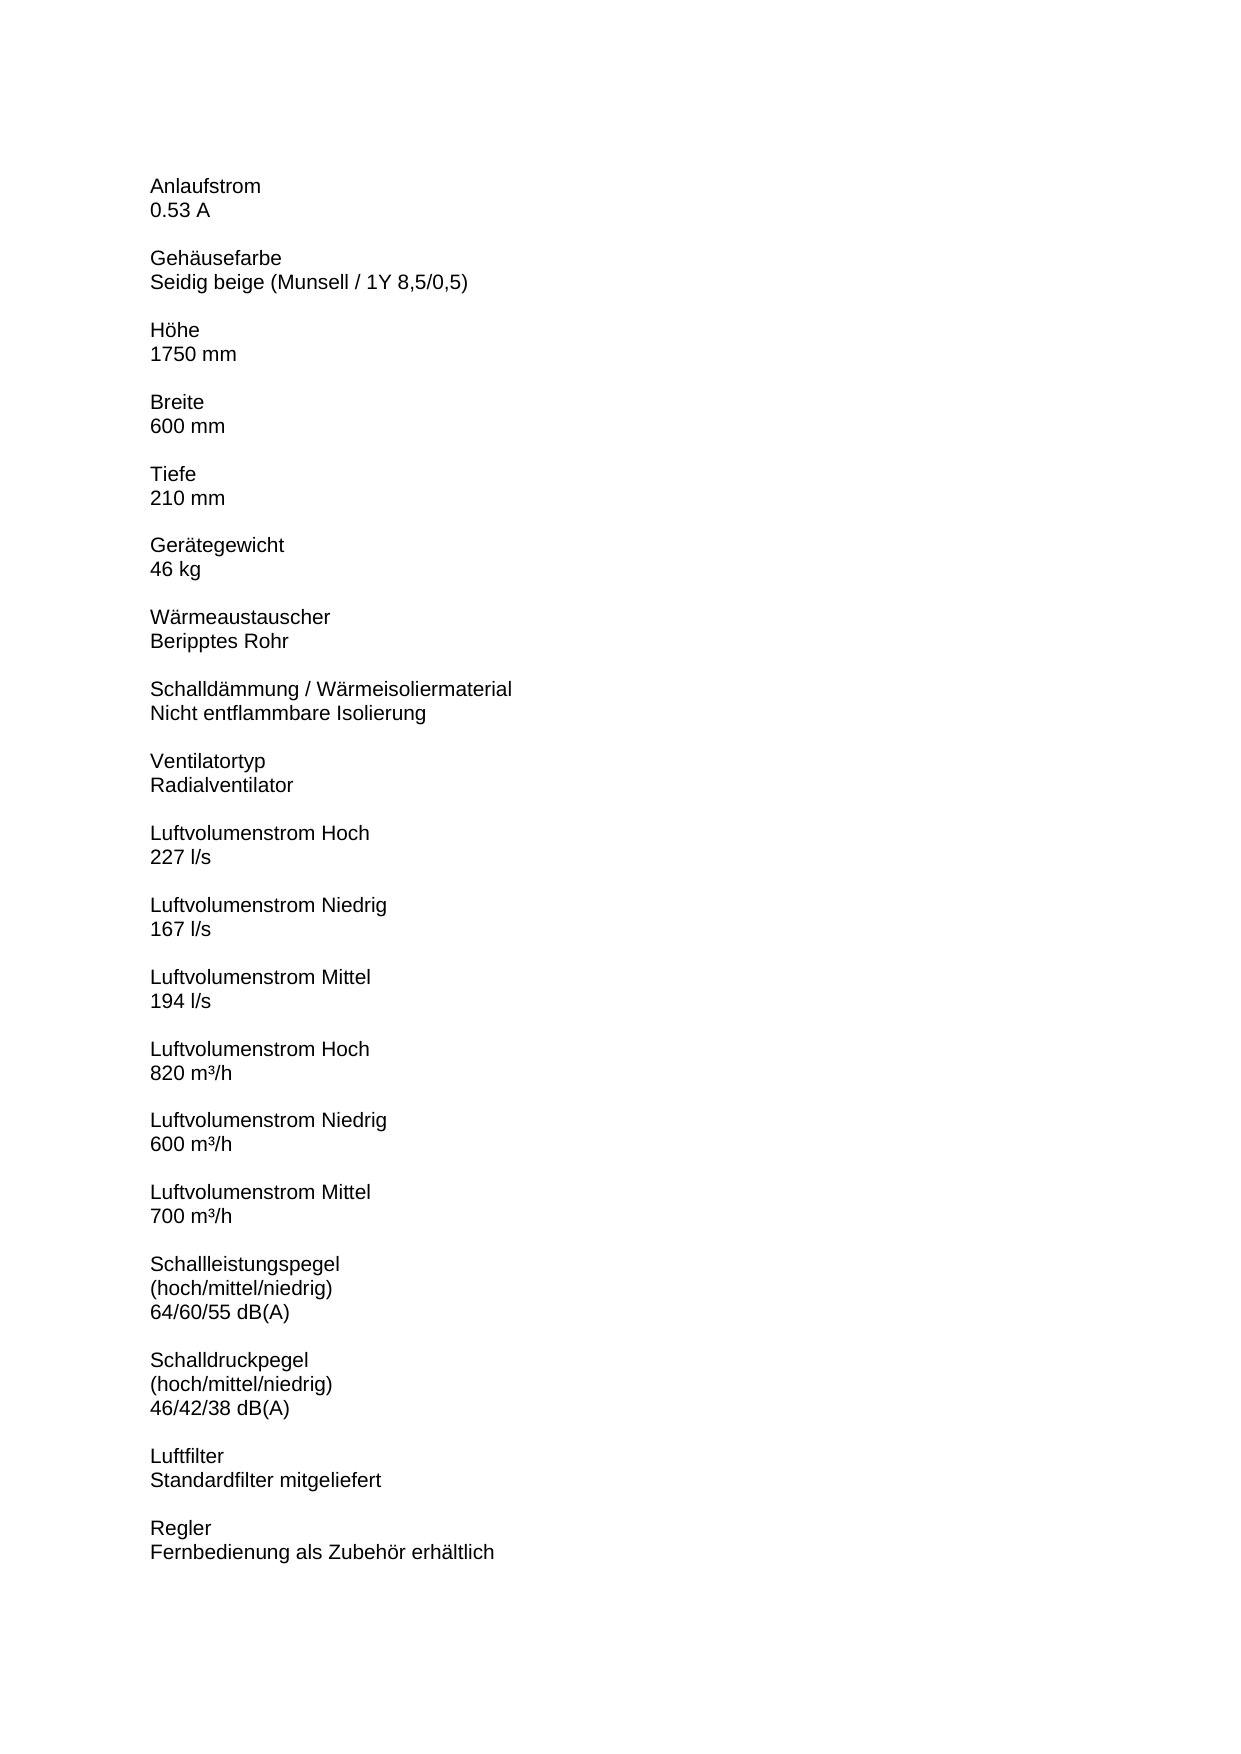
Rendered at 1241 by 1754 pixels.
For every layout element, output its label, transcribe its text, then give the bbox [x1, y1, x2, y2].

text (hoch/mittel/niedrig) [150, 1276, 1090, 1300]
text Anlaufstrom [150, 174, 1090, 198]
text Radialventilator [150, 773, 1090, 797]
text 820 m³/h [150, 1060, 1090, 1084]
text Luftfilter [150, 1444, 1090, 1468]
text Gerätegewicht [150, 533, 1090, 557]
text 64/60/55 dB(A) [150, 1300, 1090, 1324]
text 0.53 A [150, 198, 1090, 222]
text Luftvolumenstrom Niedrig [150, 1108, 1090, 1132]
text Regler [150, 1516, 1090, 1539]
text Luftvolumenstrom Niedrig [150, 893, 1090, 917]
text Beripptes Rohr [150, 629, 1090, 653]
text Tiefe [150, 461, 1090, 485]
text 46 kg [150, 557, 1090, 581]
text 227 l/s [150, 845, 1090, 869]
text Höhe [150, 318, 1090, 342]
text (hoch/mittel/niedrig) [150, 1372, 1090, 1396]
text 1750 mm [150, 342, 1090, 366]
text Nicht entflammbare Isolierung [150, 701, 1090, 725]
text Seidig beige (Munsell / 1Y 8,5/0,5) [150, 270, 1090, 294]
text 167 l/s [150, 917, 1090, 941]
text Breite [150, 389, 1090, 413]
text Schallleistungspegel [150, 1252, 1090, 1276]
text 46/42/38 dB(A) [150, 1396, 1090, 1420]
text 194 l/s [150, 988, 1090, 1012]
text Luftvolumenstrom Hoch [150, 821, 1090, 845]
text Luftvolumenstrom Mittel [150, 1180, 1090, 1204]
text Luftvolumenstrom Mittel [150, 964, 1090, 988]
text Standardfilter mitgeliefert [150, 1468, 1090, 1492]
text 600 m³/h [150, 1132, 1090, 1156]
text Wärmeaustauscher [150, 605, 1090, 629]
text 210 mm [150, 485, 1090, 509]
text Schalldämmung / Wärmeisoliermaterial [150, 677, 1090, 701]
text Fernbedienung als Zubehör erhältlich [150, 1539, 1090, 1563]
text Schalldruckpegel [150, 1348, 1090, 1372]
text Ventilatortyp [150, 749, 1090, 773]
text 700 m³/h [150, 1204, 1090, 1228]
text 600 mm [150, 413, 1090, 437]
text Luftvolumenstrom Hoch [150, 1036, 1090, 1060]
text Gehäusefarbe [150, 246, 1090, 270]
